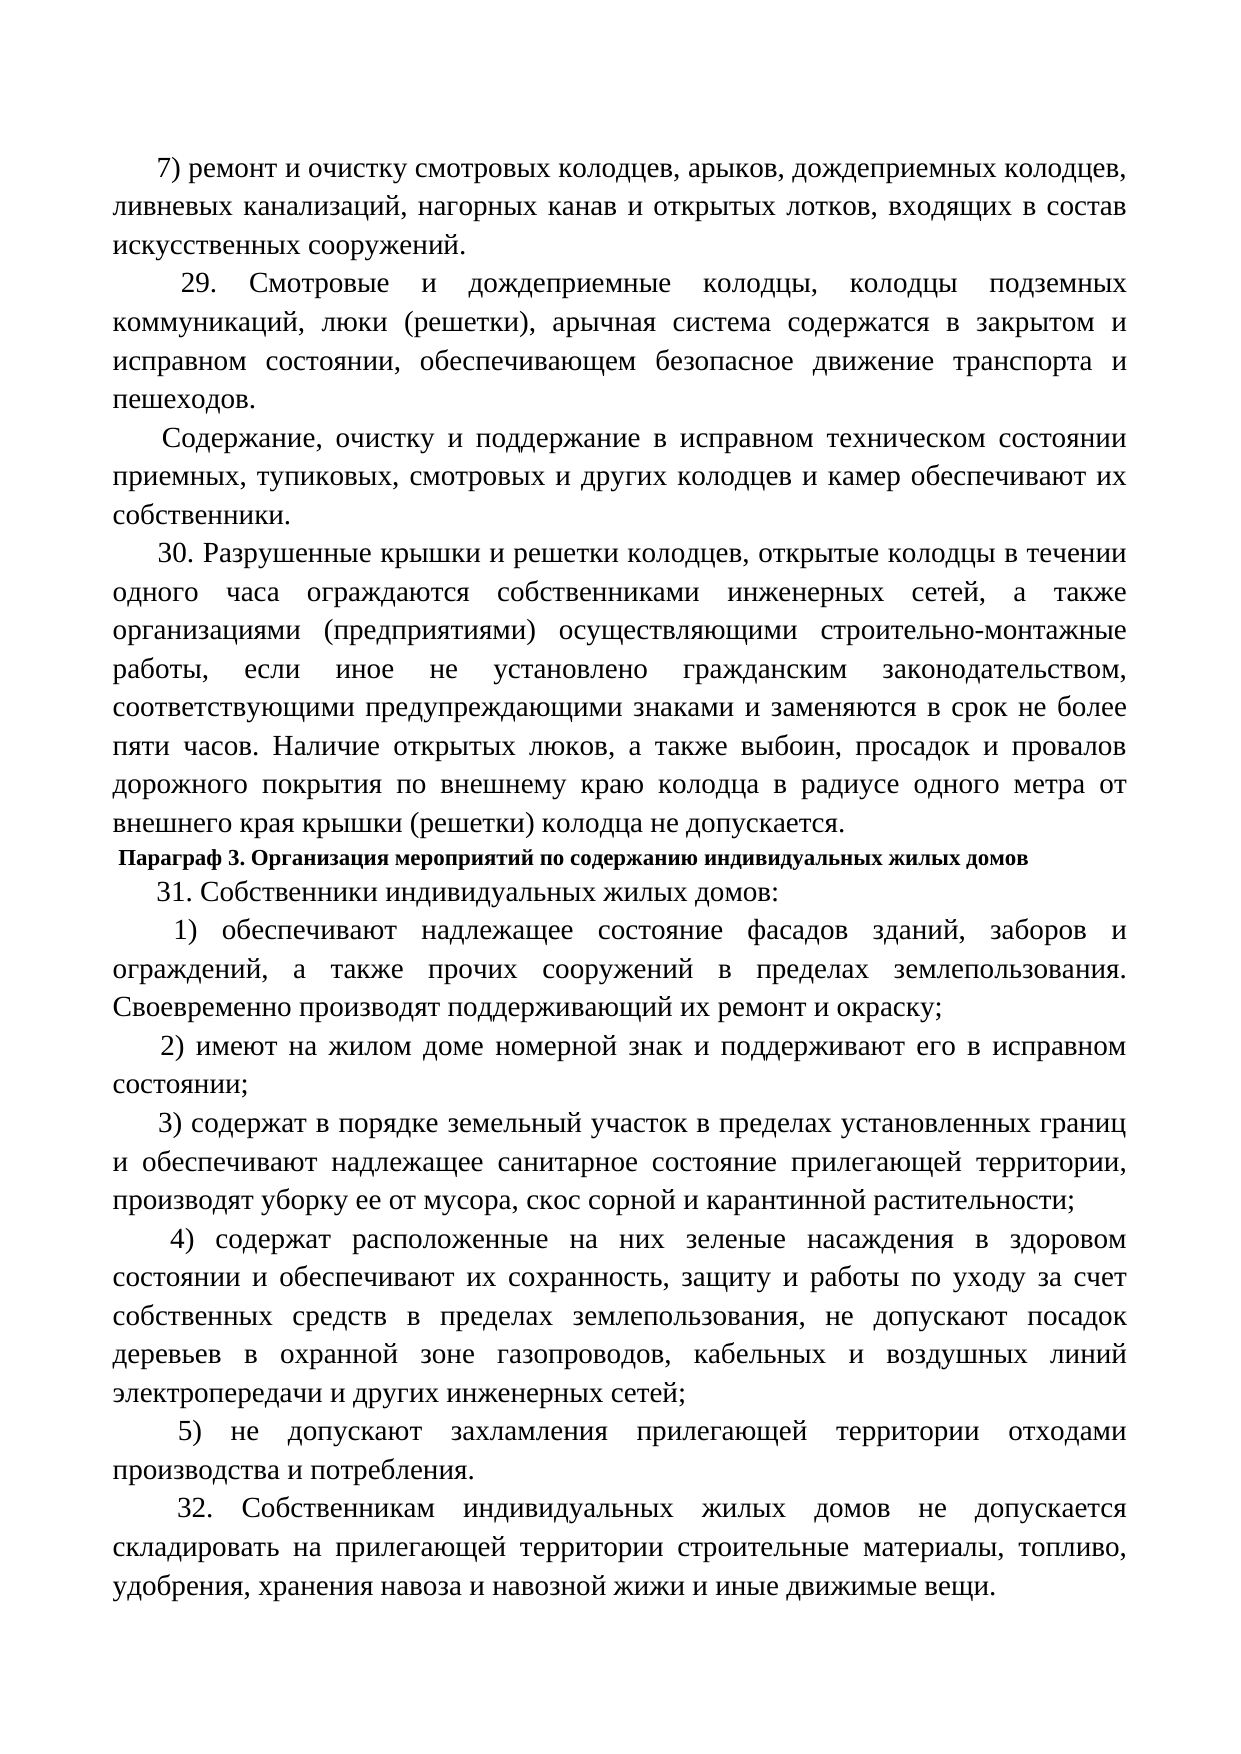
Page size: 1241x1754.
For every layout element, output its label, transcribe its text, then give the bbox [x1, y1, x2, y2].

text Содержание, очистку и поддержание в исправном техническом состоянии приемных, тупиковых, смотровых и других колодцев и камер обеспечивают их собственники. [112, 420, 1128, 530]
text 31. Собственники индивидуальных жилых домов: [112, 874, 1128, 907]
text 7) ремонт и очистку смотровых колодцев, арыков, дождеприемных колодцев, ливневых канализаций, нагорных канав и открытых лотков, входящих в состав искусственных сооружений. [112, 150, 1128, 261]
text 29. Смотровые и дождеприемные колодцы, колодцы подземных коммуникаций, люки (решетки), арычная система содержатся в закрытом и исправном состоянии, обеспечивающем безопасное движение транспорта и пешеходов. [112, 266, 1128, 415]
text 5) не допускают захламления прилегающей территории отходами производства и потребления. [112, 1413, 1128, 1486]
text 3) содержат в порядке земельный участок в пределах установленных границ и обеспечивают надлежащее санитарное состояние прилегающей территории, производят уборку ее от мусора, скос сорной и карантинной растительности; [112, 1105, 1128, 1216]
text 4) содержат расположенные на них зеленые насаждения в здоровом состоянии и обеспечивают их сохранность, защиту и работы по уходу за счет собственных средств в пределах землепользования, не допускают посадок деревьев в охранной зоне газопроводов, кабельных и воздушных линий электропередачи и других инженерных сетей; [112, 1221, 1128, 1408]
text Параграф 3. Организация мероприятий по содержанию индивидуальных жилых домов [112, 844, 1128, 870]
text 30. Разрушенные крышки и решетки колодцев, открытые колодцы в течении одного часа ограждаются собственниками инженерных сетей, а также организациями (предприятиями) осуществляющими строительно-монтажные работы, если иное не установлено гражданским законодательством, соответствующими предупреждающими знаками и заменяются в срок не более пяти часов. Наличие открытых люков, а также выбоин, просадок и провалов дорожного покрытия по внешнему краю колодца в радиусе одного метра от внешнего края крышки (решетки) колодца не допускается. [112, 535, 1128, 839]
text 1) обеспечивают надлежащее состояние фасадов зданий, заборов и ограждений, а также прочих сооружений в пределах землепользования. Своевременно производят поддерживающий их ремонт и окраску; [112, 912, 1128, 1023]
text 2) имеют на жилом доме номерной знак и поддерживают его в исправном состоянии; [112, 1028, 1128, 1100]
text 32. Собственникам индивидуальных жилых домов не допускается складировать на прилегающей территории строительные материалы, топливо, удобрения, хранения навоза и навозной жижи и иные движимые вещи. [112, 1491, 1128, 1601]
